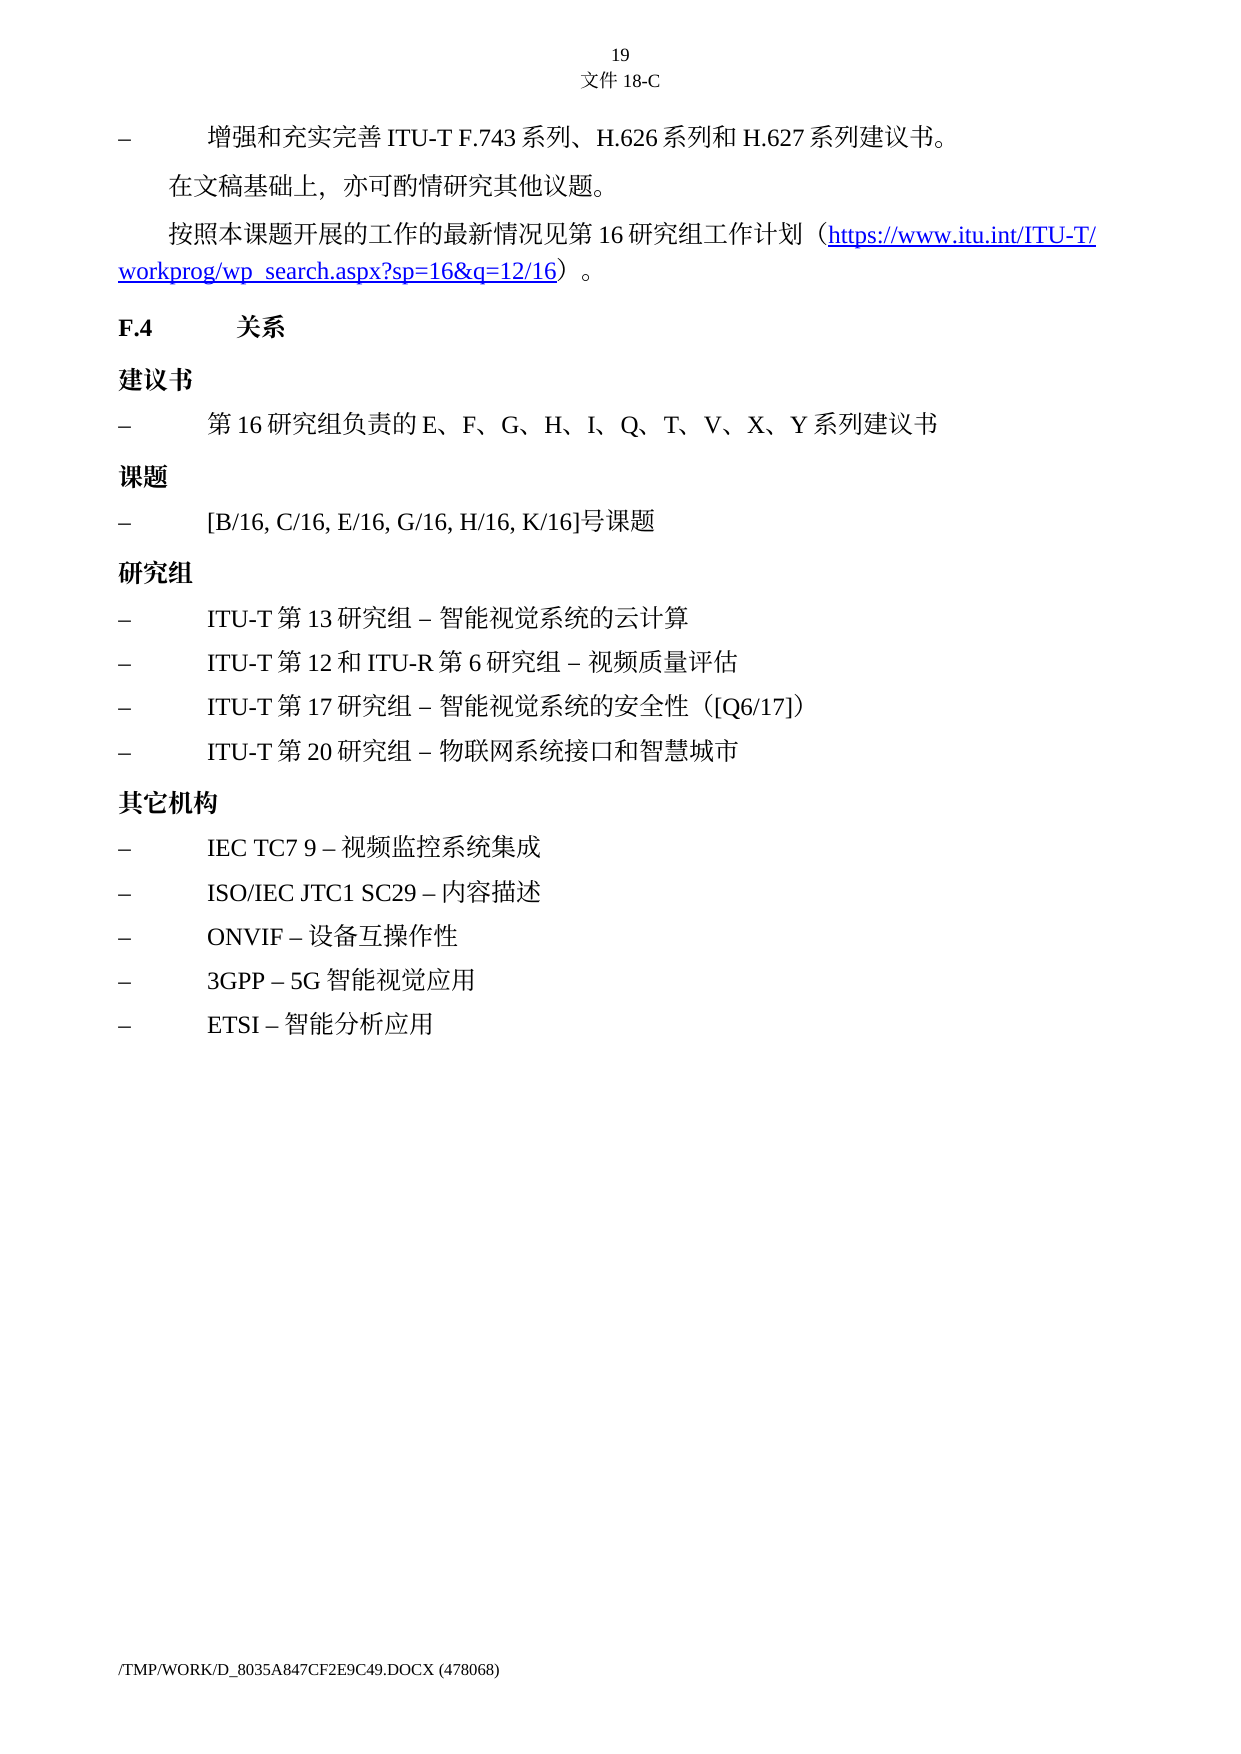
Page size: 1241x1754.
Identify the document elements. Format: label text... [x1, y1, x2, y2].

text 在文稿基础上，亦可酌情研究其他议题。 [118, 167, 1122, 202]
text – ITU-T第12和ITU-R第6研究组 – 视频质量评估 [118, 643, 1122, 678]
text – IEC TC7 9 – 视频监控系统集成 [118, 828, 1122, 864]
text – ITU-T第17研究组 – 智能视觉系统的安全性（[Q6/17]） [118, 687, 1122, 723]
text – 第16研究组负责的E、F、G、H、I、Q、T、V、X、Y系列建议书 [118, 404, 1122, 441]
text – 增强和充实完善ITU-T F.743系列、H.626系列和H.627系列建议书。 [118, 118, 1122, 154]
text – 3GPP – 5G智能视觉应用 [118, 961, 1122, 997]
text 课题 [118, 457, 1122, 493]
text 其它机构 [118, 784, 1122, 820]
text – ETSI – 智能分析应用 [118, 1005, 1122, 1041]
text 建议书 [118, 360, 1122, 396]
text – ONVIF – 设备互操作性 [118, 917, 1122, 952]
text – ITU-T第20研究组 – 物联网系统接口和智慧城市 [118, 731, 1122, 767]
text 按照本课题开展的工作的最新情况见第16研究组工作计划（https://www.itu.int/ITU-T/workprog/wp_search.aspx?sp=16&q=12/16）。 [118, 215, 1122, 287]
text – [B/16, C/16, E/16, G/16, H/16, K/16]号课题 [118, 501, 1122, 537]
text 研究组 [118, 554, 1122, 590]
text – ISO/IEC JTC1 SC29 – 内容描述 [118, 872, 1122, 908]
text F.4 关系 [118, 308, 1122, 344]
text – ITU-T第13研究组 – 智能视觉系统的云计算 [118, 598, 1122, 634]
